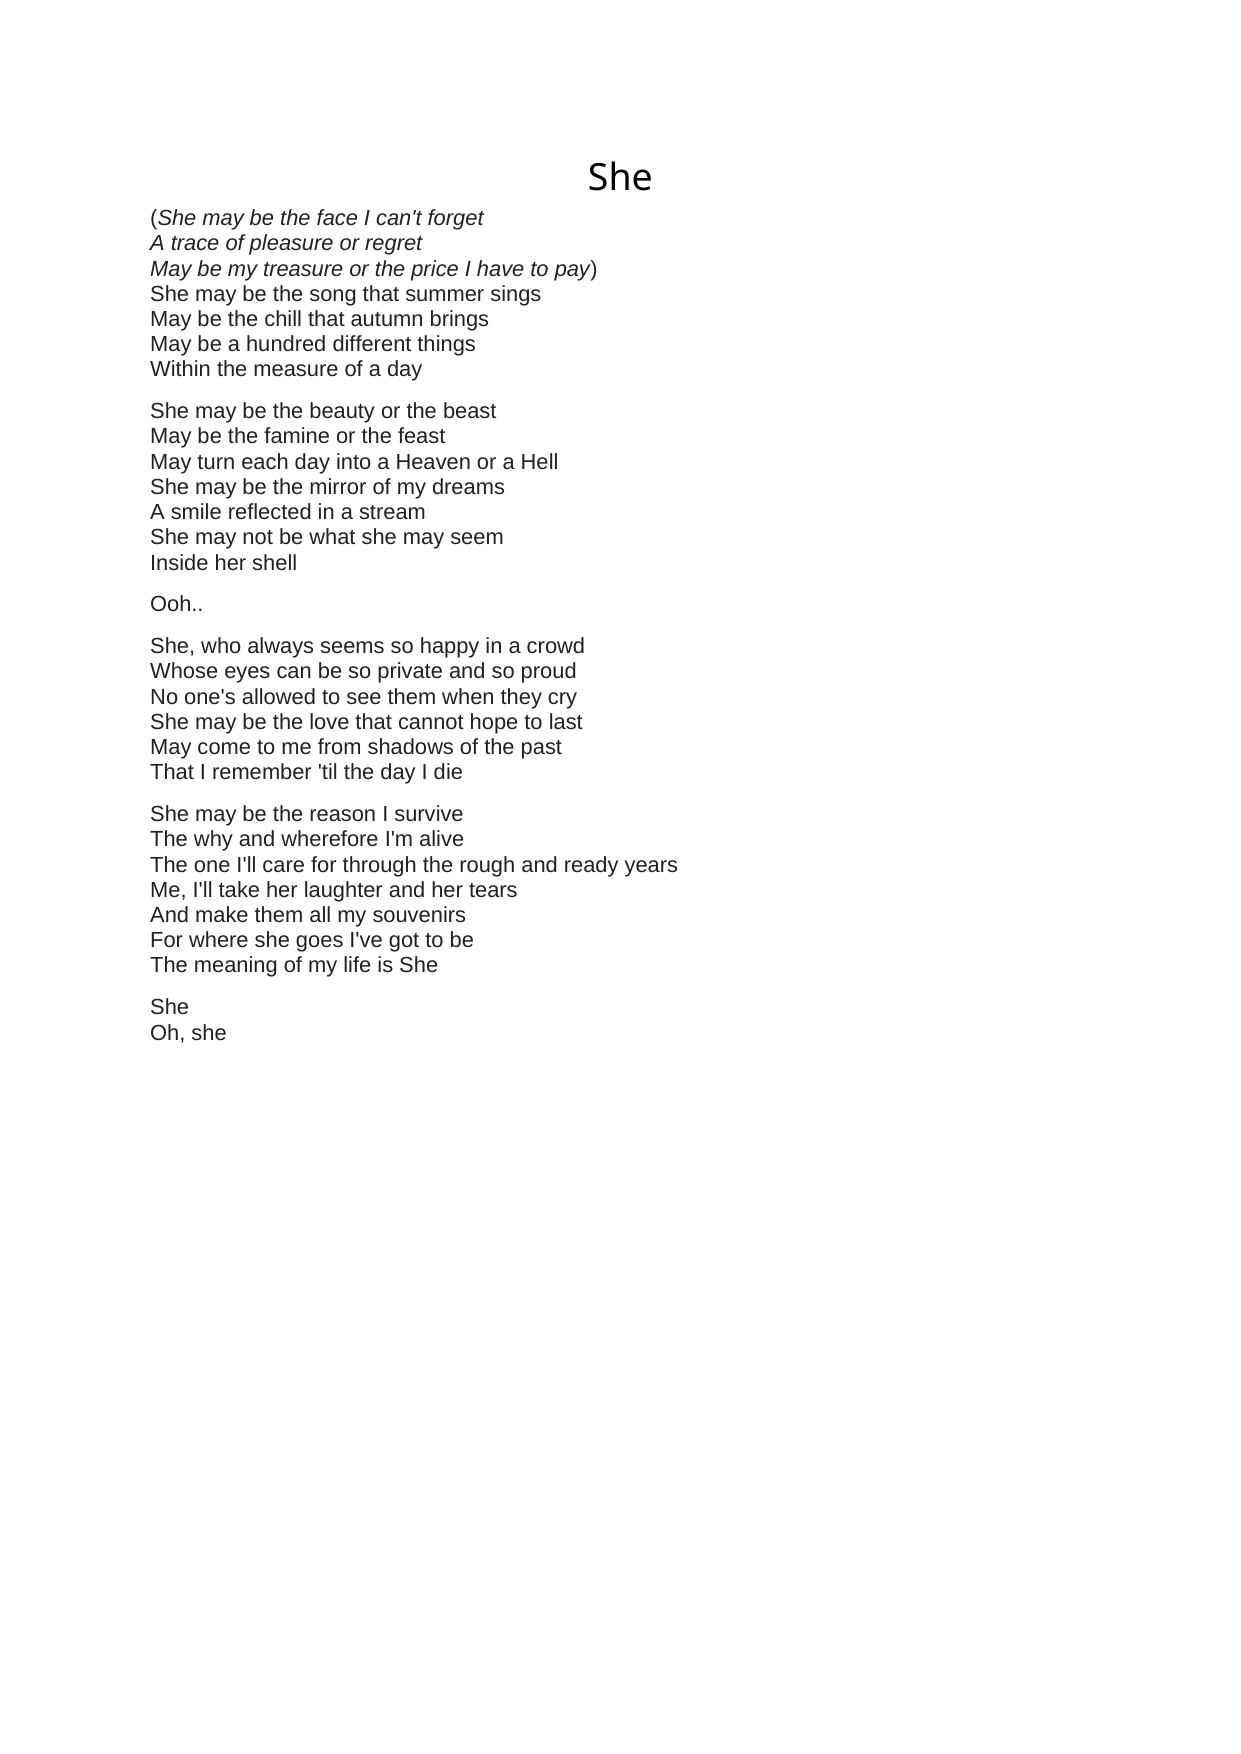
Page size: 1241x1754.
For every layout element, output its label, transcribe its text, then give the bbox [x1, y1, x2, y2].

text She may be the beauty or the beast May be the famine or the feast May turn each day into a Heaven or a Hell She may be the mirror of my dreams A smile reflected in a stream She may not be what she may seem Inside her shell [150, 398, 1090, 575]
text She, who always seems so happy in a crowd Whose eyes can be so private and so proud No one's allowed to see them when they cry She may be the love that cannot hope to last May come to me from shadows of the past That I remember 'til the day I die [150, 633, 1090, 784]
text She Oh, she [150, 994, 1090, 1045]
text Ooh.. [150, 591, 1090, 617]
text She [150, 150, 1090, 201]
text She may be the reason I survive The why and wherefore I'm alive The one I'll care for through the rough and ready years Me, I'll take her laughter and her tears And make them all my souvenirs For where she goes I've got to be The meaning of my life is She [150, 801, 1090, 978]
text (She may be the face I can't forget A trace of pleasure or regret May be my treasure or the price I have to pay) She may be the song that summer sings May be the chill that autumn brings May be a hundred different things Within the measure of a day [150, 205, 1090, 382]
